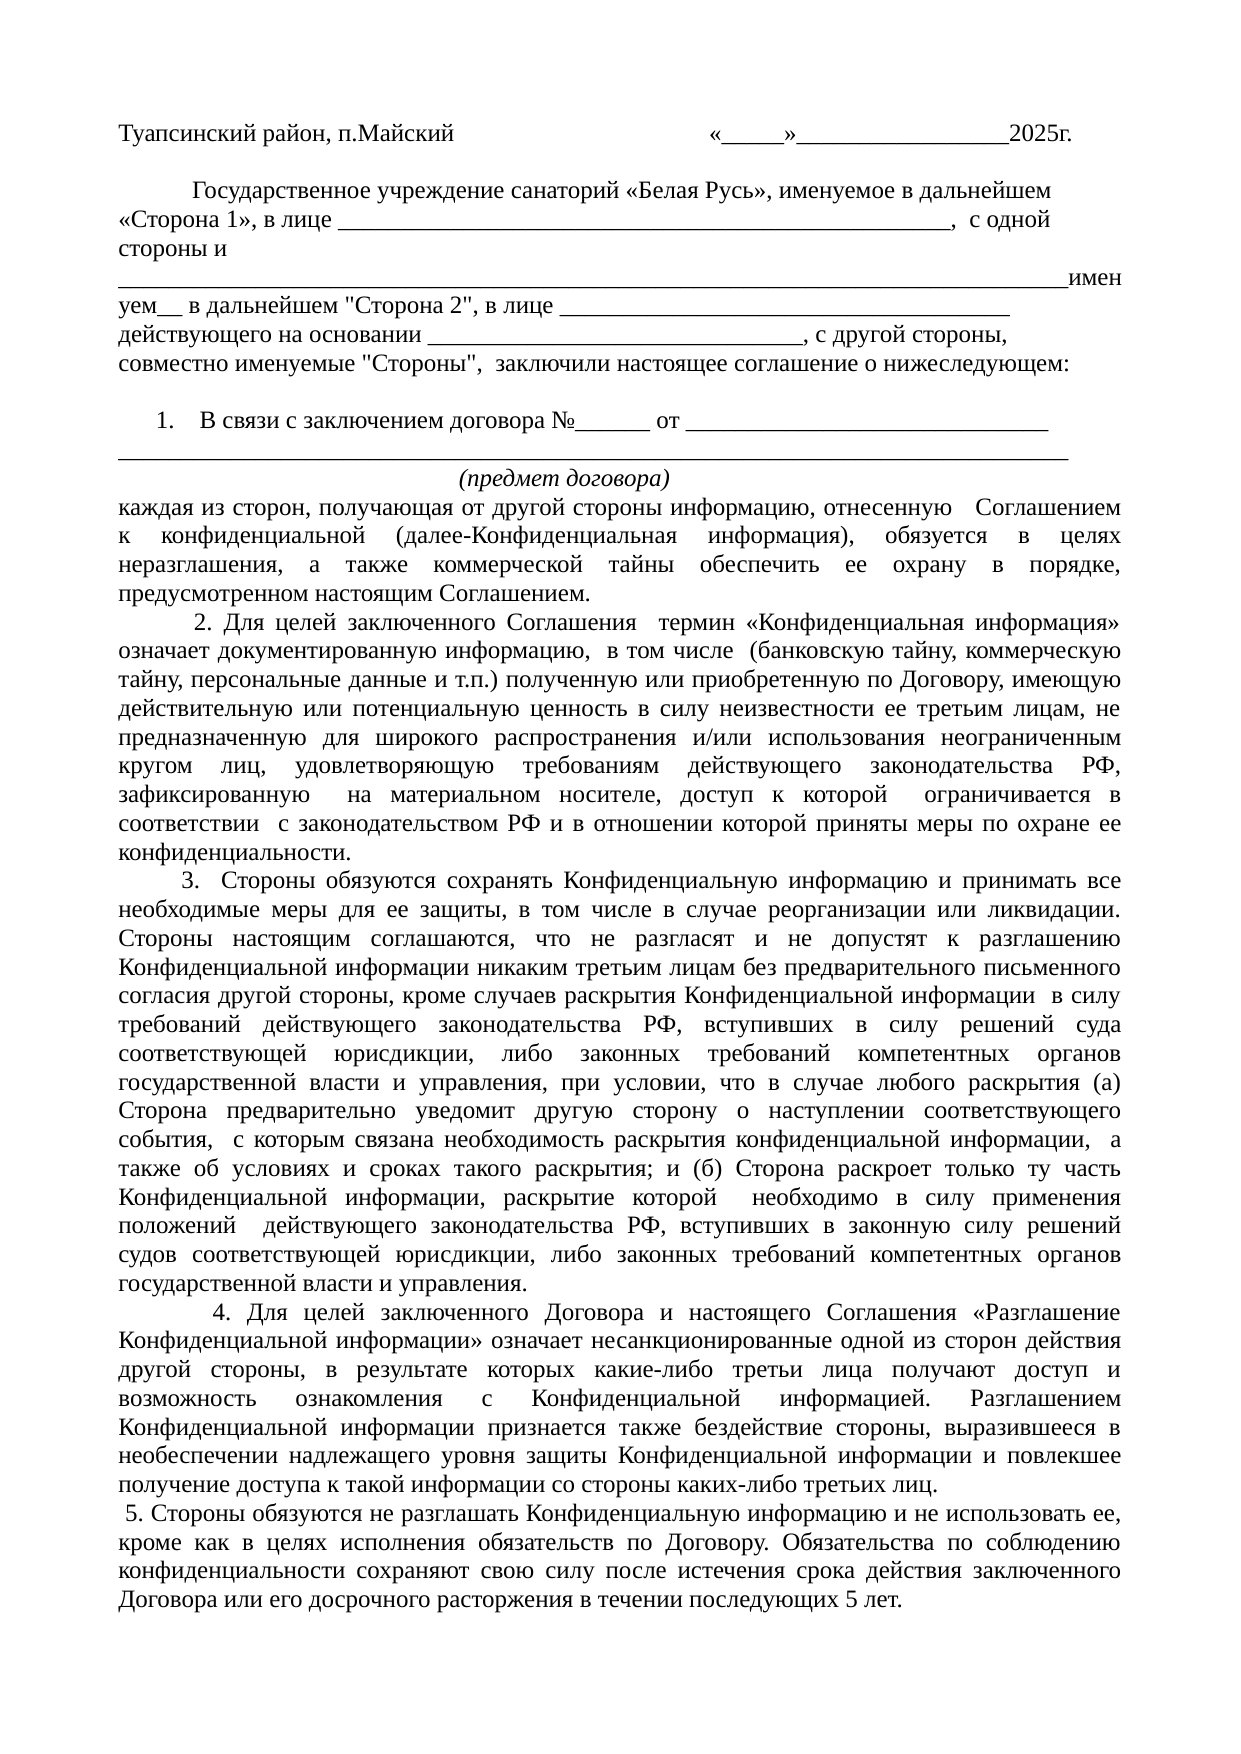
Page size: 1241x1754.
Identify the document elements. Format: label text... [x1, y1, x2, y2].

text 5. Стороны обязуются не разглашать Конфиденциальную информацию и не использовать ее, кроме как в целях исполнения обязательств по Договору. Обязательства по соблюдению конфиденциальности сохраняют свою силу после истечения срока действия заключенного Договора или его досрочного расторжения в течении последующих 5 лет. [118, 1498, 1122, 1613]
text Государственное учреждение санаторий «Белая Русь», именуемое в дальнейшем «Сторона 1», в лице _________________________________________________, с одной стороны и ____________________________________________________________________________именуем__ в дальнейшем "Сторона 2", в лице ____________________________________ действующего на основании ______________________________, с другой стороны, совместно именуемые "Стороны", заключили настоящее соглашение о нижеследующем: [118, 176, 1122, 377]
list В связи с заключением договора №______ от _____________________________ [156, 406, 1122, 434]
text 3. Стороны обязуются сохранять Конфиденциальную информацию и принимать все необходимые меры для ее защиты, в том числе в случае реорганизации или ликвидации. Стороны настоящим соглашаются, что не разгласят и не допустят к разглашению Конфиденциальной информации никаким третьим лицам без предварительного письменного согласия другой стороны, кроме случаев раскрытия Конфиденциальной информации в силу требований действующего законодательства РФ, вступивших в силу решений суда соответствующей юрисдикции, либо законных требований компетентных органов государственной власти и управления, при условии, что в случае любого раскрытия (а) Сторона предварительно уведомит другую сторону о наступлении соответствующего события, с которым связана необходимость раскрытия конфиденциальной информации, а также об условиях и сроках такого раскрытия; и (б) Сторона раскроет только ту часть Конфиденциальной информации, раскрытие которой необходимо в силу применения положений действующего законодательства РФ, вступивших в законную силу решений судов соответствующей юрисдикции, либо законных требований компетентных органов государственной власти и управления. [118, 866, 1122, 1297]
text каждая из сторон, получающая от другой стороны информацию, отнесенную Соглашением к конфиденциальной (далее-Конфиденциальная информация), обязуется в целях неразглашения, а также коммерческой тайны обеспечить ее охрану в порядке, предусмотренном настоящим Соглашением. [118, 492, 1122, 607]
text ____________________________________________________________________________ [118, 434, 1122, 463]
text Туапсинский район, п.Майский «_____»_________________2025г. [118, 118, 1122, 147]
text 2. Для целей заключенного Соглашения термин «Конфиденциальная информация» означает документированную информацию, в том числе (банковскую тайну, коммерческую тайну, персональные данные и т.п.) полученную или приобретенную по Договору, имеющую действительную или потенциальную ценность в силу неизвестности ее третьим лицам, не предназначенную для широкого распространения и/или использования неограниченным кругом лиц, удовлетворяющую требованиям действующего законодательства РФ, зафиксированную на материальном носителе, доступ к которой ограничивается в соответствии с законодательством РФ и в отношении которой приняты меры по охране ее конфиденциальности. [118, 607, 1122, 866]
text 4. Для целей заключенного Договора и настоящего Соглашения «Разглашение Конфиденциальной информации» означает несанкционированные одной из сторон действия другой стороны, в результате которых какие-либо третьи лица получают доступ и возможность ознакомления с Конфиденциальной информацией. Разглашением Конфиденциальной информации признается также бездействие стороны, выразившееся в необеспечении надлежащего уровня защиты Конфиденциальной информации и повлекшее получение доступа к такой информации со стороны каких-либо третьих лиц. [118, 1297, 1122, 1498]
text (предмет договора) [118, 463, 1122, 492]
